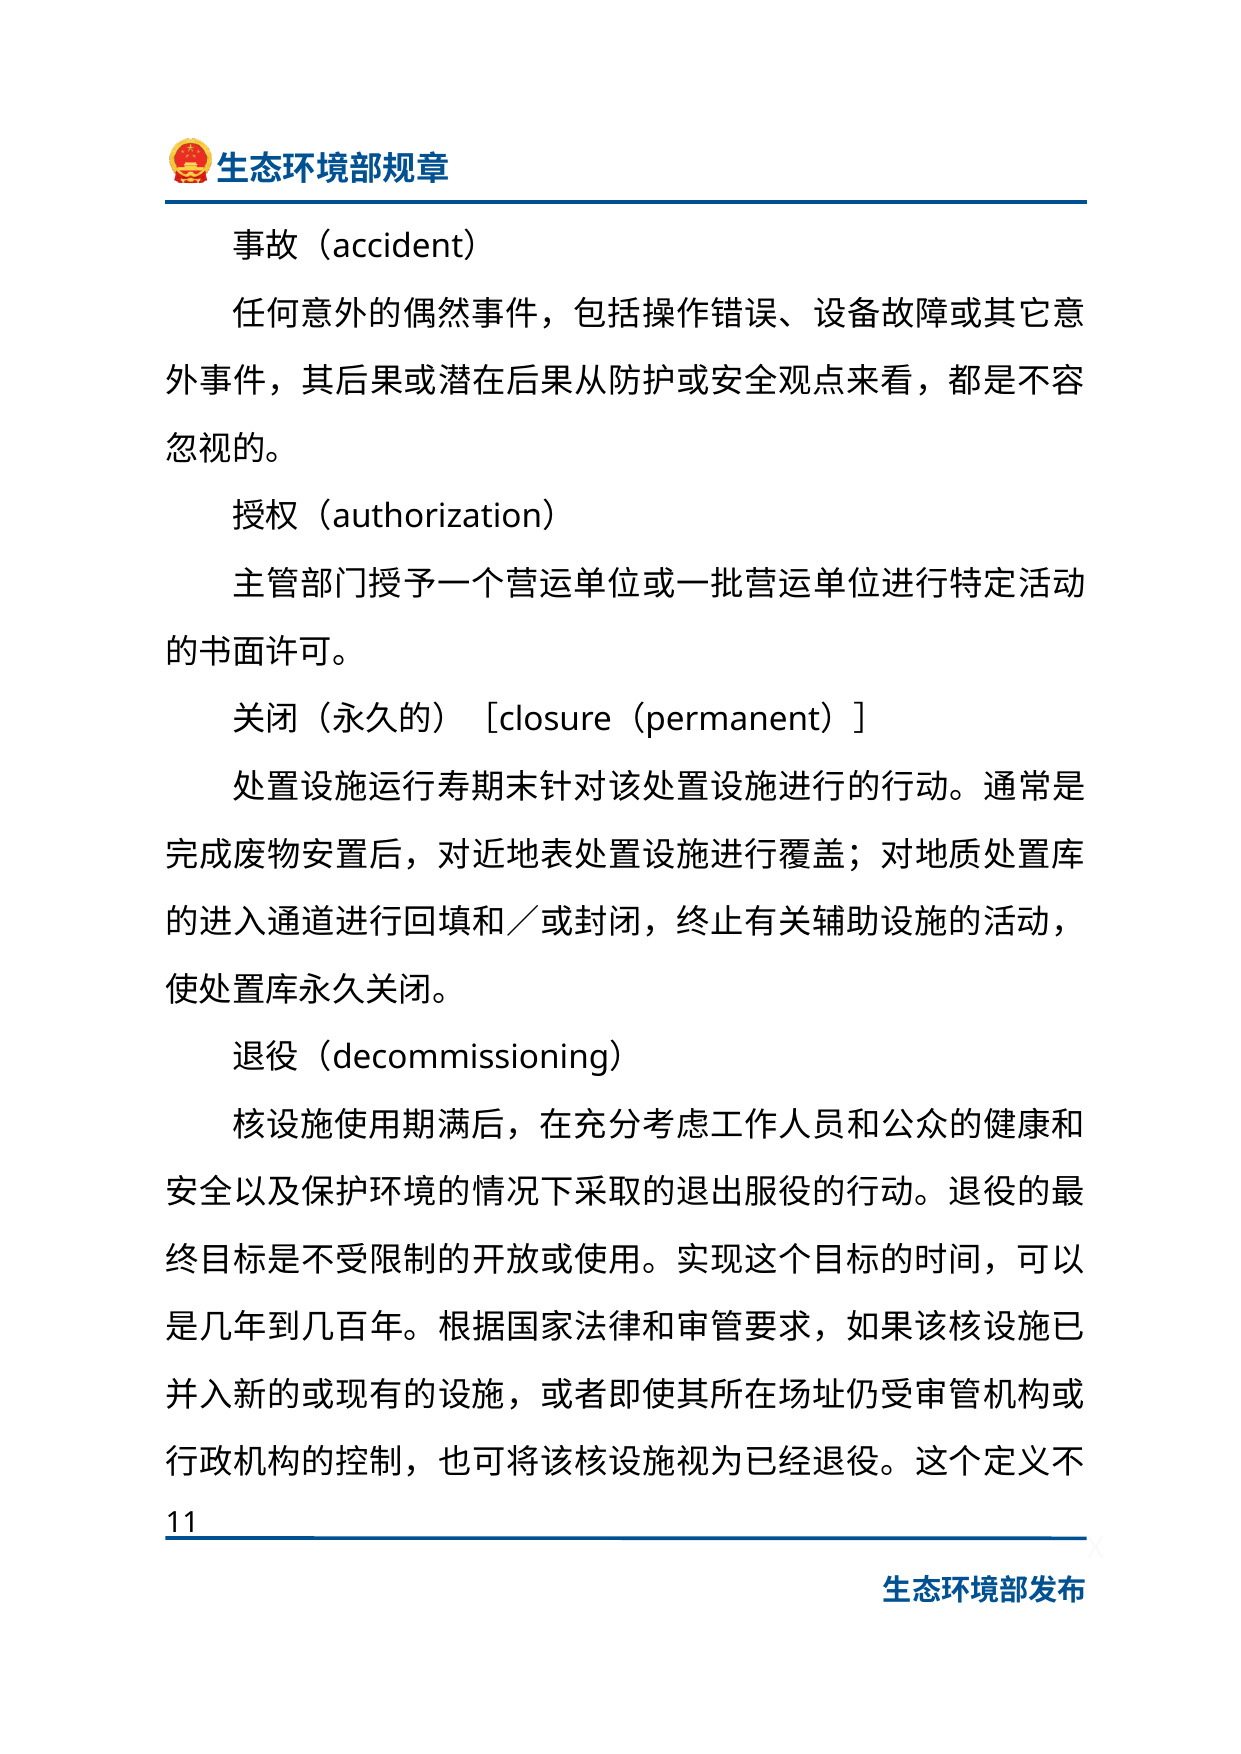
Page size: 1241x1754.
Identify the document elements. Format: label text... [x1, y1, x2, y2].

text 退役（decommissioning） [165, 1030, 1087, 1078]
text 授权（authorization） [165, 489, 1087, 538]
text 任何意外的偶然事件，包括操作错误、设备故障或其它意外事件，其后果或潜在后果从防护或安全观点来看，都是不容忽视的。 [165, 287, 1087, 470]
picture [165, 136, 216, 187]
text 主管部门授予一个营运单位或一批营运单位进行特定活动的书面许可。 [165, 557, 1087, 673]
text 关闭（永久的）［closure（permanent）］ [165, 692, 1087, 740]
text 处置设施运行寿期末针对该处置设施进行的行动。通常是完成废物安置后，对近地表处置设施进行覆盖；对地质处置库的进入通道进行回填和／或封闭，终止有关辅助设施的活动，使处置库永久关闭。 [165, 760, 1087, 1011]
text 事故（accident） [165, 219, 1087, 267]
